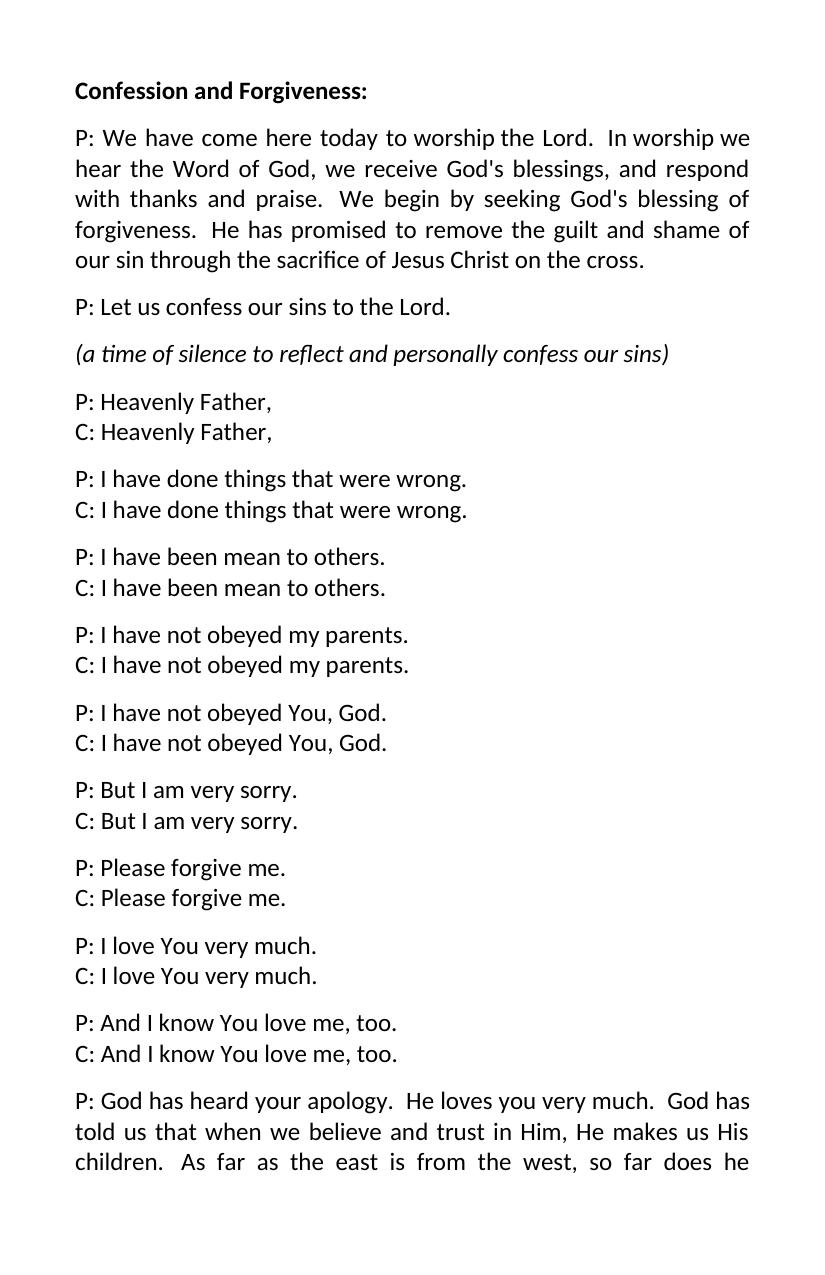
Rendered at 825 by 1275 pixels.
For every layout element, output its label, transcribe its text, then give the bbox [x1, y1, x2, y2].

text P: Please forgive me. C: Please forgive me. [75, 852, 750, 913]
text P: I have not obeyed my parents. C: I have not obeyed my parents. [75, 619, 750, 680]
text Confession and Forgiveness: [75, 75, 750, 106]
text P: Let us confess our sins to the Lord. [75, 291, 750, 322]
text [75, 1085, 750, 1177]
text P: Heavenly Father, C: Heavenly Father, [75, 386, 750, 447]
text P: I love You very much. C: I love You very much. [75, 930, 750, 991]
text P: I have not obeyed You, God. C: I have not obeyed You, God. [75, 697, 750, 758]
text P: We have come here today to worship the Lord. In worship we hear the Word of God, we receive God's blessings, and respond with thanks and praise. We begin by seeking God's blessing of forgiveness. He has promised to remove the guilt and shame of our sin through the sacrifice of Jesus Christ on the cross. [75, 122, 750, 275]
text P: And I know You love me, too. C: And I know You love me, too. [75, 1007, 750, 1068]
text P: I have done things that were wrong. C: I have done things that were wrong. [75, 463, 750, 524]
text P: I have been mean to others. C: I have been mean to others. [75, 541, 750, 602]
text (a time of silence to reflect and personally confess our sins) [75, 339, 750, 369]
text P: But I am very sorry. C: But I am very sorry. [75, 774, 750, 835]
